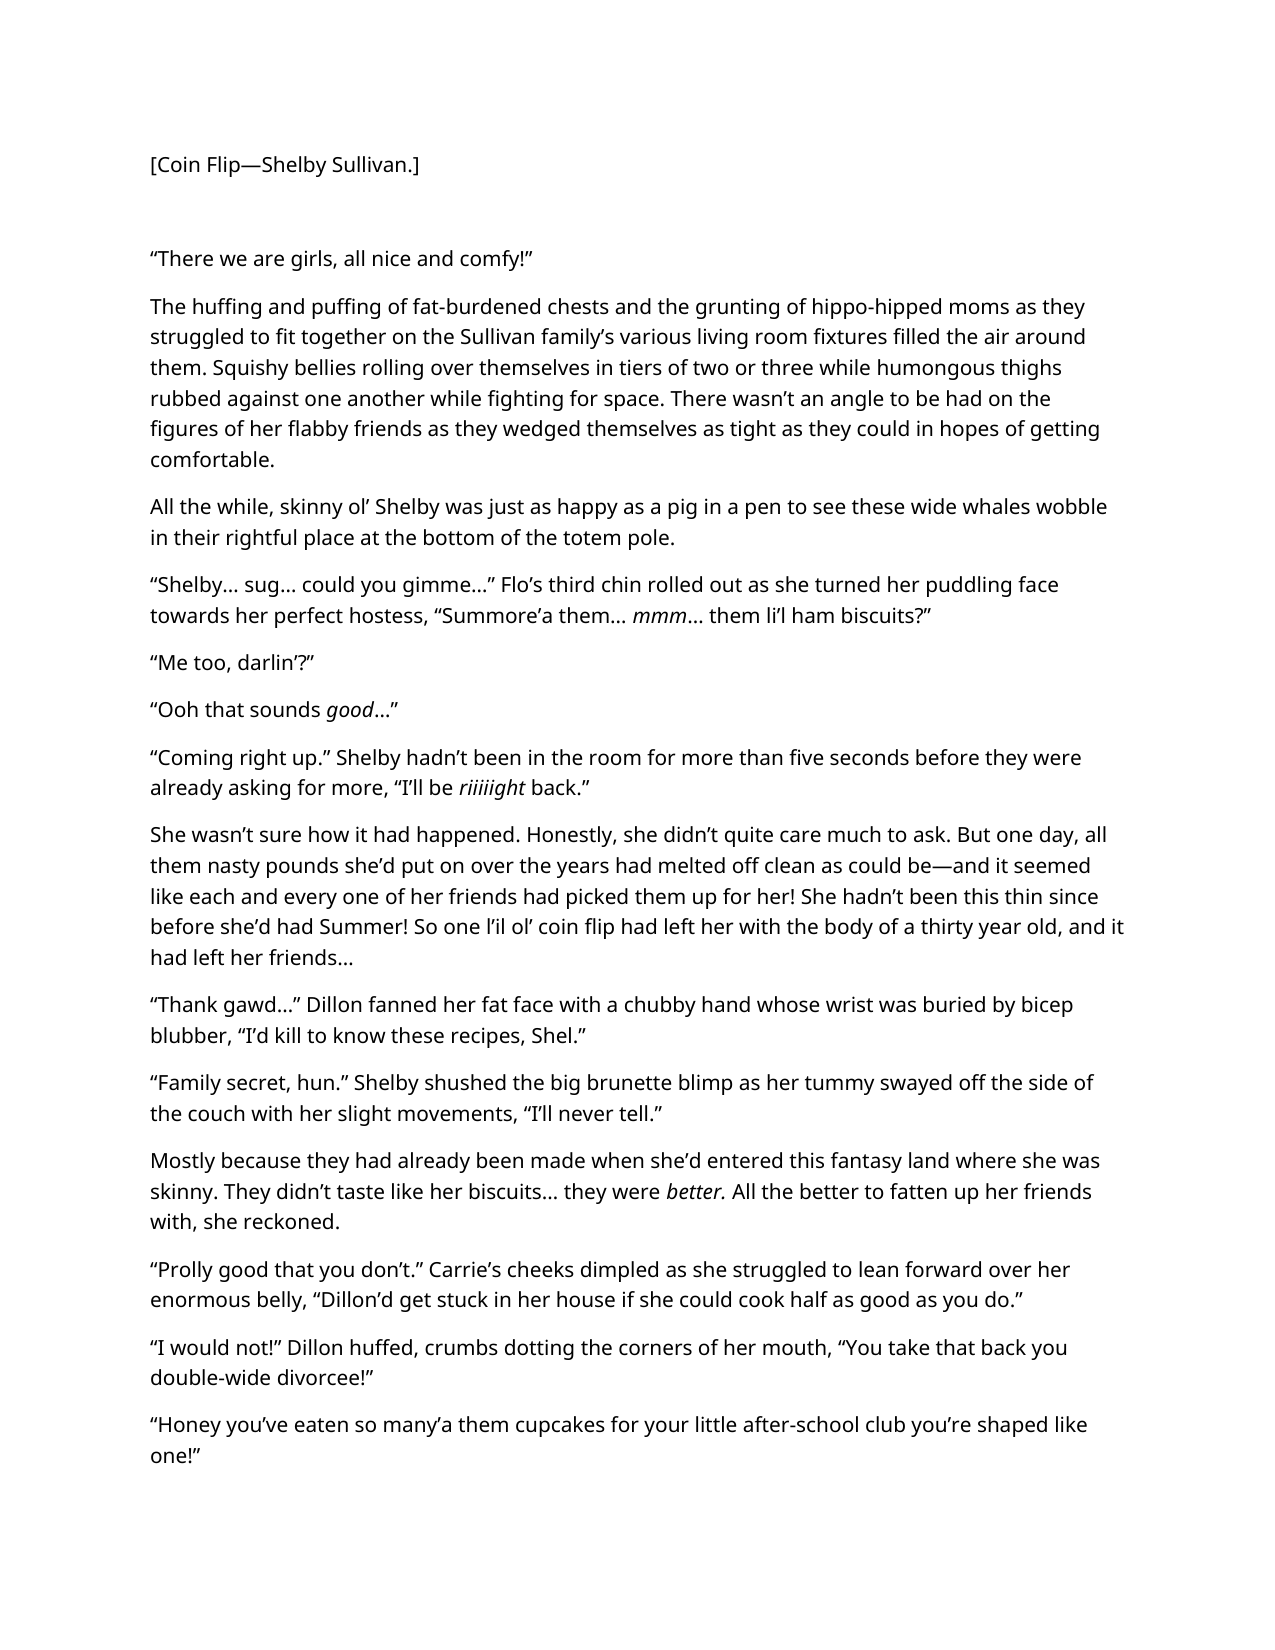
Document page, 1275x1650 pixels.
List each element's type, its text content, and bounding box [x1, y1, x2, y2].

text “Ooh that sounds good…” [150, 695, 1125, 724]
text “Shelby… sug… could you gimme…” Flo’s third chin rolled out as she turned her puddling face towards her perfect hostess, “Summore’a them… mmm… them li’l ham biscuits?” [150, 570, 1125, 629]
text “Family secret, hun.” Shelby shushed the big brunette blimp as her tummy swayed off the side of the couch with her slight movements, “I’ll never tell.” [150, 1068, 1125, 1127]
text The huffing and puffing of fat-burdened chests and the grunting of hippo-hipped moms as they struggled to fit together on the Sullivan family’s various living room fixtures filled the air around them. Squishy bellies rolling over themselves in tiers of two or three while humongous thighs rubbed against one another while fighting for space. There wasn’t an angle to be had on the figures of her flabby friends as they wedged themselves as tight as they could in hopes of getting comfortable. [150, 292, 1125, 473]
text “Thank gawd…” Dillon fanned her fat face with a chubby hand whose wrist was buried by bicep blubber, “I’d kill to know these recipes, Shel.” [150, 990, 1125, 1049]
text “I would not!” Dillon huffed, crumbs dotting the corners of her mouth, “You take that back you double-wide divorcee!” [150, 1333, 1125, 1392]
text [Coin Flip—Shelby Sullivan.] [150, 150, 1125, 178]
text “Coming right up.” Shelby hadn’t been in the room for more than five seconds before they were already asking for more, “I’ll be riiiiight back.” [150, 743, 1125, 802]
text “There we are girls, all nice and comfy!” [150, 244, 1125, 273]
text All the while, skinny ol’ Shelby was just as happy as a pig in a pen to see these wide whales wobble in their rightful place at the bottom of the totem pole. [150, 492, 1125, 551]
text She wasn’t sure how it had happened. Honestly, she didn’t quite care much to ask. But one day, all them nasty pounds she’d put on over the years had melted off clean as could be—and it seemed like each and every one of her friends had picked them up for her! She hadn’t been this thin since before she’d had Summer! So one l’il ol’ coin flip had left her with the body of a thirty year old, and it had left her friends… [150, 821, 1125, 972]
text Mostly because they had already been made when she’d entered this fantasy land where she was skinny. They didn’t taste like her biscuits… they were better. All the better to fatten up her friends with, she reckoned. [150, 1146, 1125, 1236]
text “Honey you’ve eaten so many’a them cupcakes for your little after-school club you’re shaped like one!” [150, 1411, 1125, 1470]
text “Me too, darlin’?” [150, 648, 1125, 677]
text “Prolly good that you don’t.” Carrie’s cheeks dimpled as she struggled to lean forward over her enormous belly, “Dillon’d get stuck in her house if she could cook half as good as you do.” [150, 1255, 1125, 1314]
